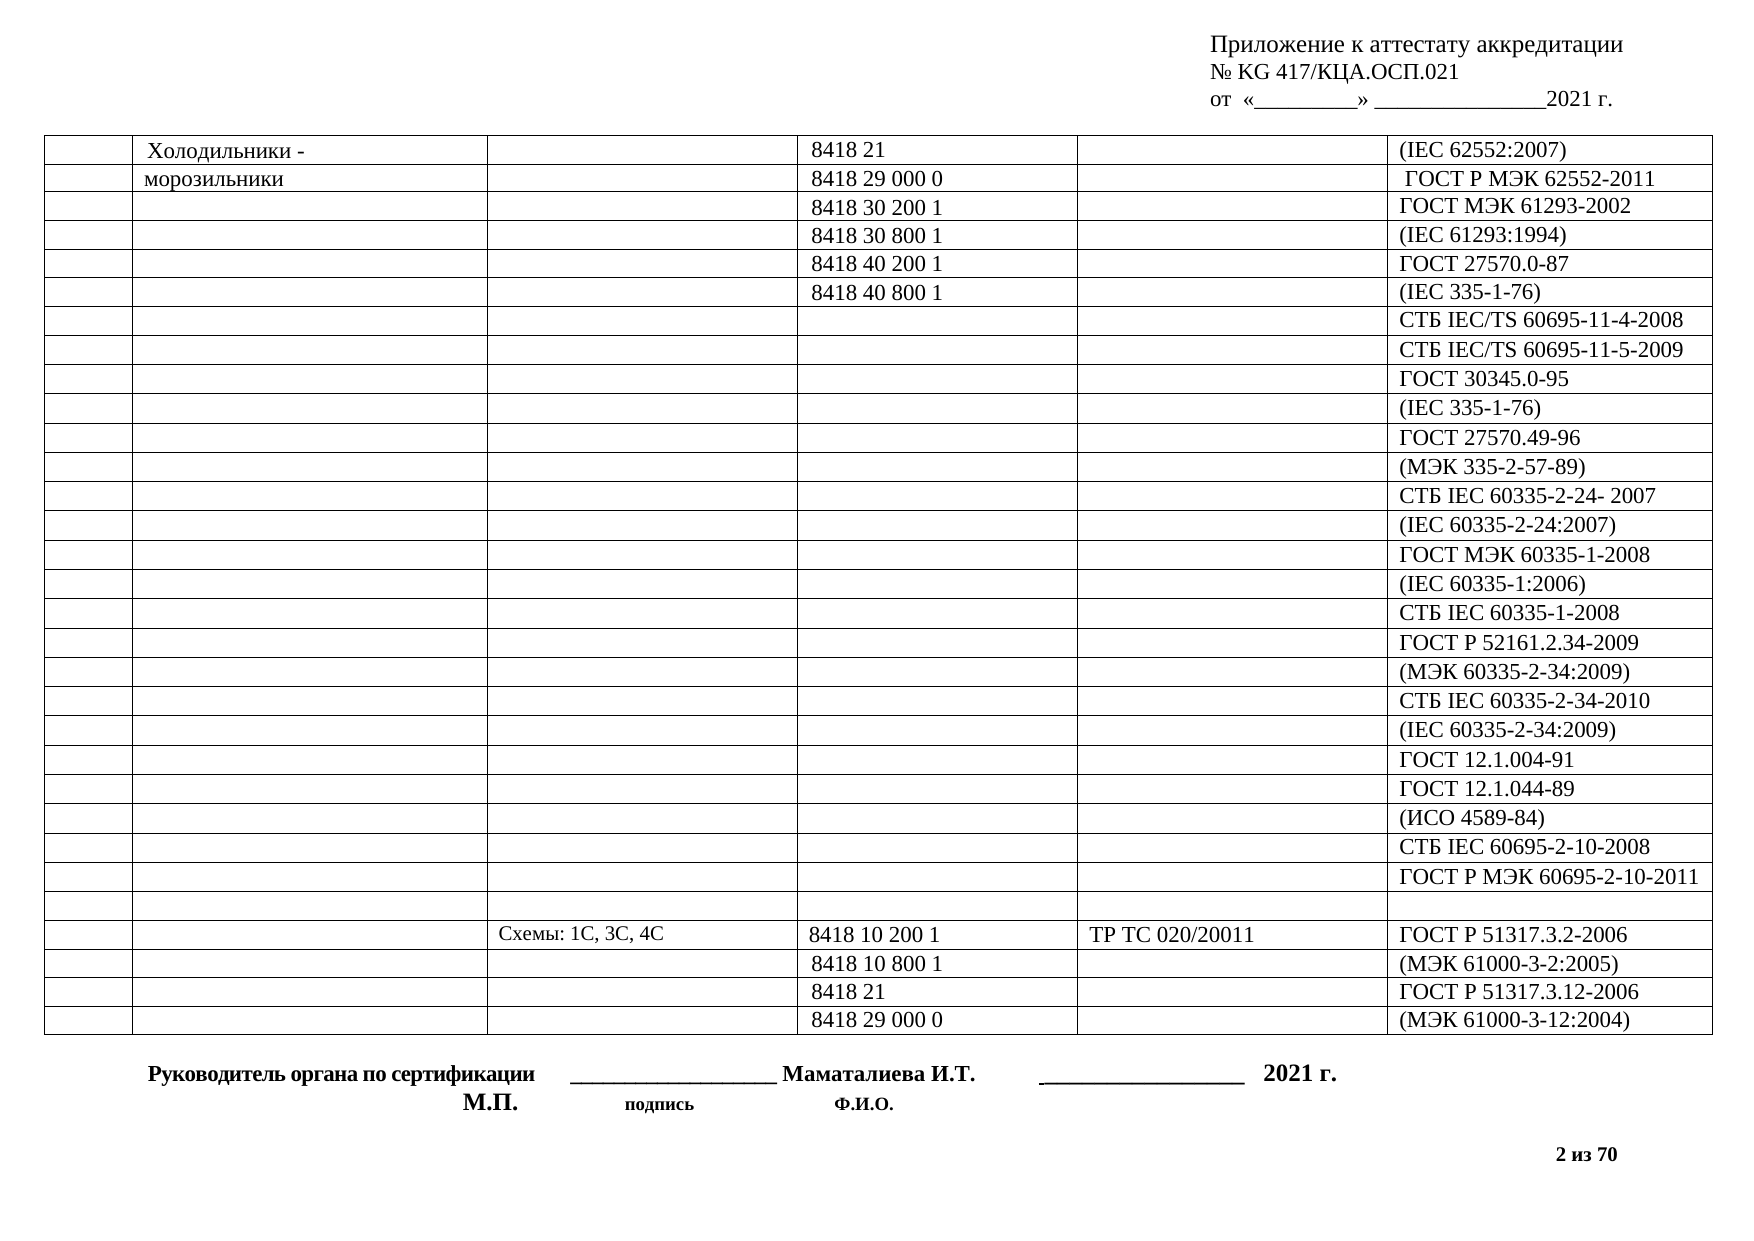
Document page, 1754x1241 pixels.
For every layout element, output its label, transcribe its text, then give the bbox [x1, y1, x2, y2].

table_cell [1078, 863, 1387, 891]
table_cell [798, 775, 1077, 803]
table_cell [45, 394, 132, 423]
table_cell [488, 834, 797, 862]
table_cell [1078, 511, 1387, 540]
table_cell [488, 658, 797, 686]
table_cell [1078, 424, 1387, 452]
table_cell [488, 336, 797, 364]
table_cell [488, 424, 797, 452]
table_cell ГОСТ 27570.49-96 [1388, 424, 1712, 452]
table_cell [133, 192, 487, 220]
table_cell [1078, 541, 1387, 569]
table_cell [45, 511, 132, 540]
table_cell [488, 221, 797, 249]
table_cell ГОСТ 12.1.004-91 [1388, 746, 1712, 774]
table_cell [798, 834, 1077, 862]
table_cell [488, 892, 797, 920]
table_cell (IEC 62552:2007) [1388, 136, 1712, 163]
table_cell (IEC 60335-2-24:2007) [1388, 511, 1712, 540]
table_cell [133, 863, 487, 891]
table_cell [45, 1007, 132, 1034]
table_cell [1078, 658, 1387, 686]
table_cell [45, 629, 132, 657]
table_cell 8418 30 200 1 [798, 192, 1077, 220]
table_cell [1078, 1007, 1387, 1034]
table_cell [45, 165, 132, 191]
table_cell [1078, 250, 1387, 277]
table_cell [798, 570, 1077, 598]
table_cell [488, 278, 797, 306]
table_cell (ИСО 4589-84) [1388, 804, 1712, 832]
table_cell [133, 834, 487, 862]
table_cell [133, 307, 487, 335]
table_cell 8418 21 [798, 136, 1077, 163]
table_cell [45, 336, 132, 364]
table_cell [133, 716, 487, 744]
table_cell [798, 307, 1077, 335]
table_cell [133, 687, 487, 715]
table_cell 8418 21 [798, 978, 1077, 1006]
table_cell [488, 687, 797, 715]
table_cell [133, 365, 487, 393]
table_cell [488, 629, 797, 657]
table_cell ГОСТ Р МЭК 62552-2011 [1388, 165, 1712, 191]
table_cell [798, 658, 1077, 686]
table_cell [798, 541, 1077, 569]
table_cell [133, 629, 487, 657]
table_cell [798, 482, 1077, 510]
table_cell [45, 921, 132, 949]
table_cell (МЭК 61000-3-12:2004) [1388, 1007, 1712, 1034]
table_cell [1078, 307, 1387, 335]
table_cell [1078, 482, 1387, 510]
table_cell [798, 599, 1077, 627]
table_cell [1078, 687, 1387, 715]
table_cell [133, 336, 487, 364]
table_cell [1078, 453, 1387, 481]
table_cell ТР ТС 020/20011 [1078, 921, 1387, 949]
table_cell ГОСТ МЭК 60335-1-2008 [1388, 541, 1712, 569]
table_cell [1078, 978, 1387, 1006]
table_cell [133, 1007, 487, 1034]
table_cell [798, 453, 1077, 481]
table_cell [488, 250, 797, 277]
table_cell [488, 804, 797, 832]
table_cell [1078, 892, 1387, 920]
table_cell [488, 570, 797, 598]
table_cell [1388, 892, 1712, 920]
table_cell [45, 892, 132, 920]
table_cell [133, 570, 487, 598]
table_cell СТБ IEC/TS 60695-11-5-2009 [1388, 336, 1712, 364]
table_cell [798, 716, 1077, 744]
table_cell 8418 10 800 1 [798, 950, 1077, 977]
table_cell [133, 746, 487, 774]
table_cell [45, 482, 132, 510]
table_cell [45, 541, 132, 569]
table_cell [133, 424, 487, 452]
table_cell ГОСТ 27570.0-87 [1388, 250, 1712, 277]
table_cell [488, 950, 797, 977]
table_cell [133, 921, 487, 949]
table_cell ГОСТ Р 51317.3.12-2006 [1388, 978, 1712, 1006]
table_cell [1078, 834, 1387, 862]
table_cell [488, 599, 797, 627]
table_cell [1078, 775, 1387, 803]
table_cell [798, 424, 1077, 452]
table_cell [1078, 192, 1387, 220]
table_cell [45, 658, 132, 686]
table_cell [45, 687, 132, 715]
table_cell [133, 221, 487, 249]
table_cell [798, 365, 1077, 393]
table_cell [798, 863, 1077, 891]
table_cell [45, 136, 132, 163]
table_cell [45, 221, 132, 249]
table_cell [45, 424, 132, 452]
table_cell [1078, 336, 1387, 364]
table_cell [1078, 570, 1387, 598]
table_cell [45, 804, 132, 832]
table_cell [133, 658, 487, 686]
table_cell (IEC 335-1-76) [1388, 278, 1712, 306]
table_cell [488, 307, 797, 335]
table_cell [488, 716, 797, 744]
table_cell 8418 30 800 1 [798, 221, 1077, 249]
table_cell [133, 278, 487, 306]
table_cell [488, 453, 797, 481]
table_cell [1078, 394, 1387, 423]
table_cell ГОСТ Р 51317.3.2-2006 [1388, 921, 1712, 949]
table_cell [133, 541, 487, 569]
table_cell [133, 804, 487, 832]
table_cell [45, 192, 132, 220]
table_cell [488, 482, 797, 510]
table_cell [133, 394, 487, 423]
table_cell [488, 511, 797, 540]
table_cell Холодильники - [133, 136, 487, 163]
table_cell [45, 863, 132, 891]
table_cell [1078, 746, 1387, 774]
table_cell (IEC 60335-1:2006) [1388, 570, 1712, 598]
table_cell ГОСТ 12.1.044-89 [1388, 775, 1712, 803]
table_cell [488, 541, 797, 569]
table_cell [488, 136, 797, 163]
table_cell (IEC 335-1-76) [1388, 394, 1712, 423]
table_cell [798, 394, 1077, 423]
table_cell ГОСТ 30345.0-95 [1388, 365, 1712, 393]
table_cell [488, 165, 797, 191]
table_cell [488, 394, 797, 423]
table_cell СТБ IEC 60695-2-10-2008 [1388, 834, 1712, 862]
table_cell Схемы: 1С, 3С, 4С [488, 921, 797, 949]
table_cell (IEC 61293:1994) [1388, 221, 1712, 249]
table_cell ГОСТ МЭК 61293-2002 [1388, 192, 1712, 220]
table_cell [488, 978, 797, 1006]
table_cell [798, 804, 1077, 832]
table_cell [1078, 599, 1387, 627]
table_cell [133, 775, 487, 803]
table_cell 8418 40 200 1 [798, 250, 1077, 277]
table_cell [488, 775, 797, 803]
table_cell [45, 716, 132, 744]
table_cell [45, 599, 132, 627]
table_cell [1078, 221, 1387, 249]
table_cell [45, 570, 132, 598]
table_cell [798, 746, 1077, 774]
table_cell [1078, 716, 1387, 744]
table_cell [798, 336, 1077, 364]
table_cell 8418 29 000 0 [798, 1007, 1077, 1034]
table_cell СТБ IEC 60335-2-34-2010 [1388, 687, 1712, 715]
table_cell ГОСТ Р МЭК 60695-2-10-2011 [1388, 863, 1712, 891]
table_cell [488, 1007, 797, 1034]
table_cell 8418 29 000 0 [798, 165, 1077, 191]
table_cell [133, 482, 487, 510]
table_cell [45, 307, 132, 335]
table_cell [45, 978, 132, 1006]
table_cell [133, 950, 487, 977]
table_cell [798, 511, 1077, 540]
table_cell [488, 746, 797, 774]
table_cell морозильники [133, 165, 487, 191]
table_cell (МЭК 335-2-57-89) [1388, 453, 1712, 481]
table_cell [1078, 629, 1387, 657]
table_cell [1078, 278, 1387, 306]
table_cell [798, 892, 1077, 920]
table_cell [133, 892, 487, 920]
table_cell [45, 250, 132, 277]
table_cell [1078, 950, 1387, 977]
table_cell 8418 10 200 1 [798, 921, 1077, 949]
table_cell [133, 978, 487, 1006]
table_cell [45, 278, 132, 306]
table_cell (IEC 60335-2-34:2009) [1388, 716, 1712, 744]
table_cell СТБ IEC 60335-1-2008 [1388, 599, 1712, 627]
table_cell [45, 365, 132, 393]
table_cell СТБ IEC 60335-2-24- 2007 [1388, 482, 1712, 510]
table_cell [45, 834, 132, 862]
table_cell СТБ IEC/TS 60695-11-4-2008 [1388, 307, 1712, 335]
table_cell [488, 365, 797, 393]
table_cell [488, 192, 797, 220]
table_cell [133, 599, 487, 627]
table_cell [798, 687, 1077, 715]
table_cell [1078, 365, 1387, 393]
table_cell [133, 511, 487, 540]
table_cell [45, 746, 132, 774]
table_cell [798, 629, 1077, 657]
table_cell (МЭК 60335-2-34:2009) [1388, 658, 1712, 686]
table_cell [45, 950, 132, 977]
table_cell [133, 250, 487, 277]
table_cell [1078, 165, 1387, 191]
table_cell (МЭК 61000-3-2:2005) [1388, 950, 1712, 977]
table_cell [45, 453, 132, 481]
table_cell ГОСТ Р 52161.2.34-2009 [1388, 629, 1712, 657]
table_cell [488, 863, 797, 891]
table_cell [1078, 804, 1387, 832]
table_cell [45, 775, 132, 803]
table_cell [1078, 136, 1387, 163]
table_cell 8418 40 800 1 [798, 278, 1077, 306]
table_cell [133, 453, 487, 481]
